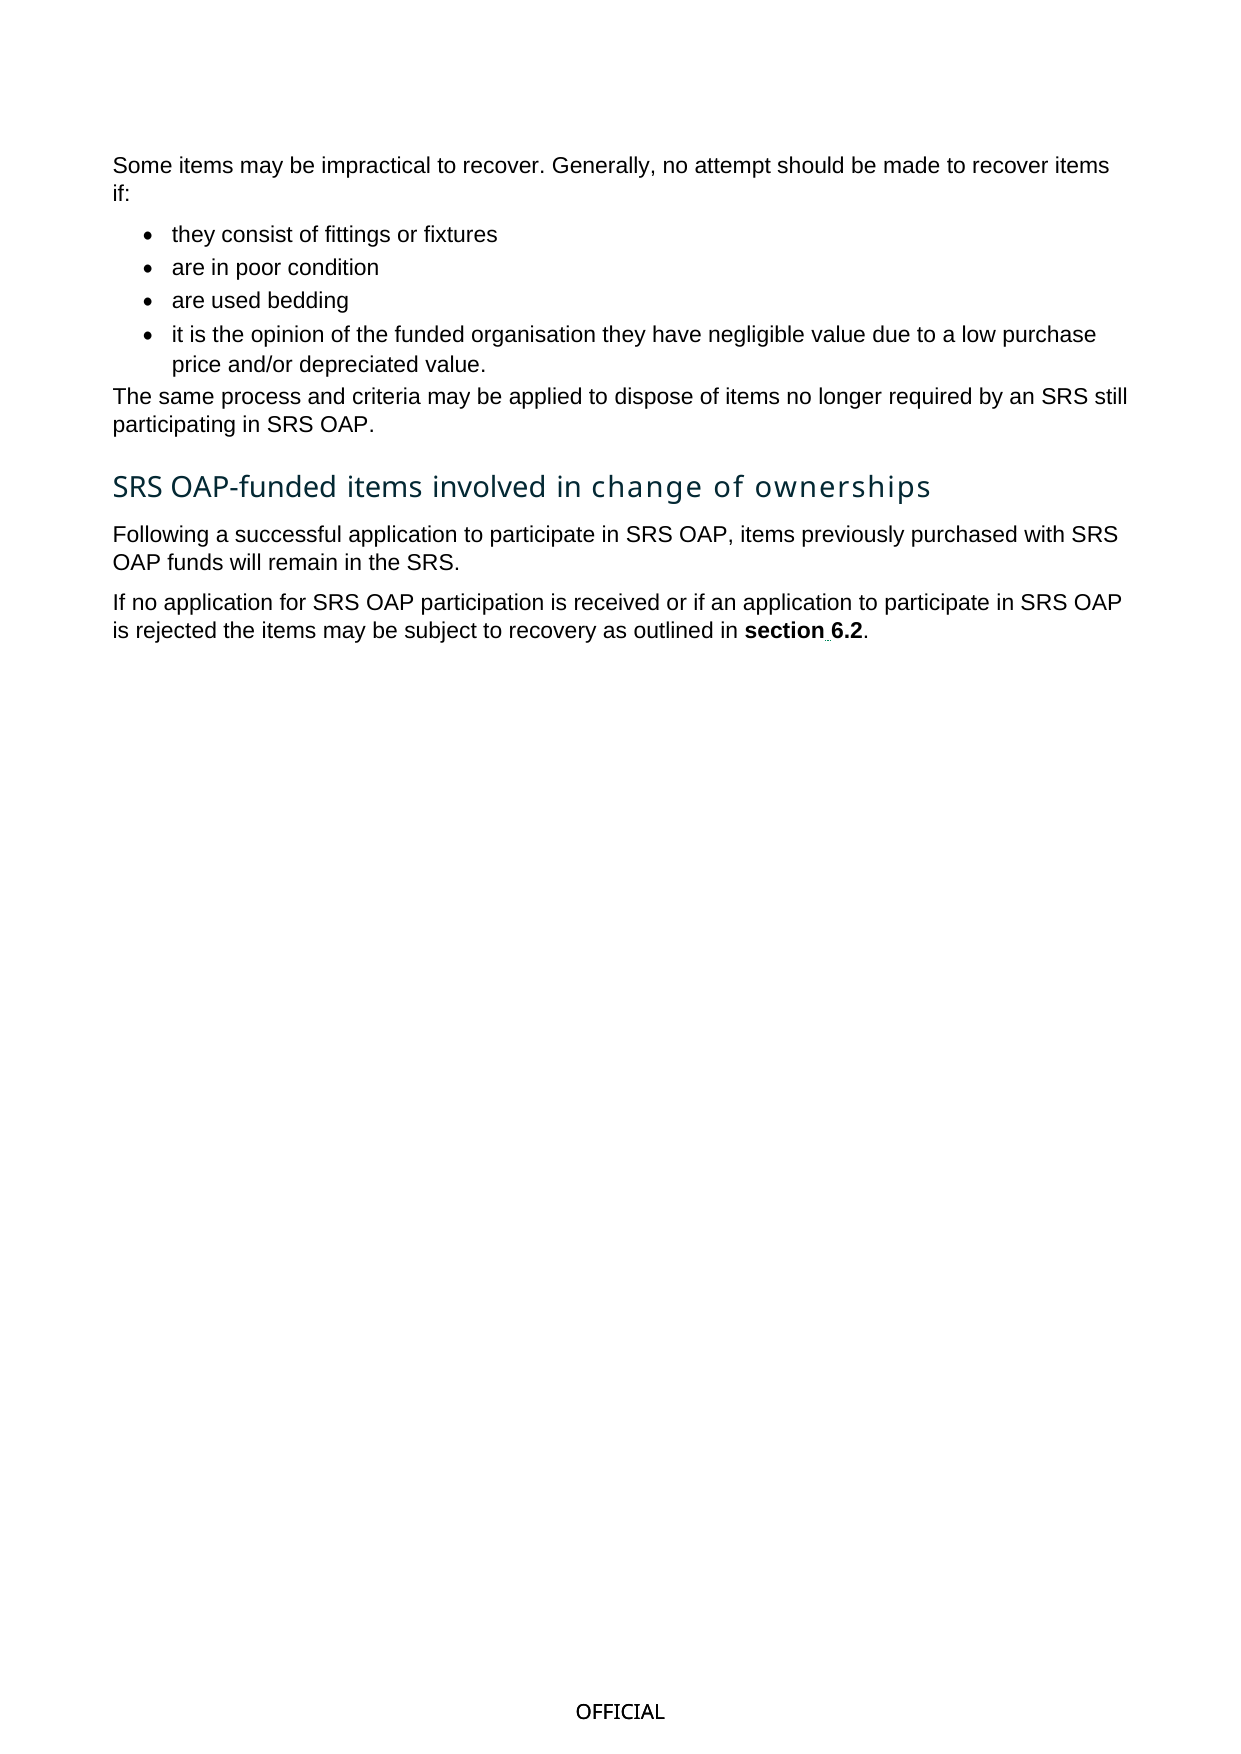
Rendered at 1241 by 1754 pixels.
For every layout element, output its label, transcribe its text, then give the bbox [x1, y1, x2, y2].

subtitle SRS OAP-funded items involved in change of ownerships [112, 467, 1128, 506]
text it is the opinion of the funded organisation they have negligible value due to a low purchase price and/or depreciated value. [142, 319, 1128, 377]
text The same process and criteria may be applied to dispose of items no longer required by an SRS still participating in SRS OAP. [112, 381, 1128, 437]
text If no application for SRS OAP participation is received or if an application to participate in SRS OAP is rejected the items may be subject to recovery as outlined in section 6.2. [112, 588, 1128, 644]
text are in poor condition [142, 252, 1128, 281]
text Some items may be impractical to recover. Generally, no attempt should be made to recover items if: [112, 150, 1128, 206]
text Following a successful application to participate in SRS OAP, items previously purchased with SRS OAP funds will remain in the SRS. [112, 519, 1128, 575]
text they consist of fittings or fixtures [142, 219, 1128, 248]
text are used bedding [142, 285, 1128, 314]
